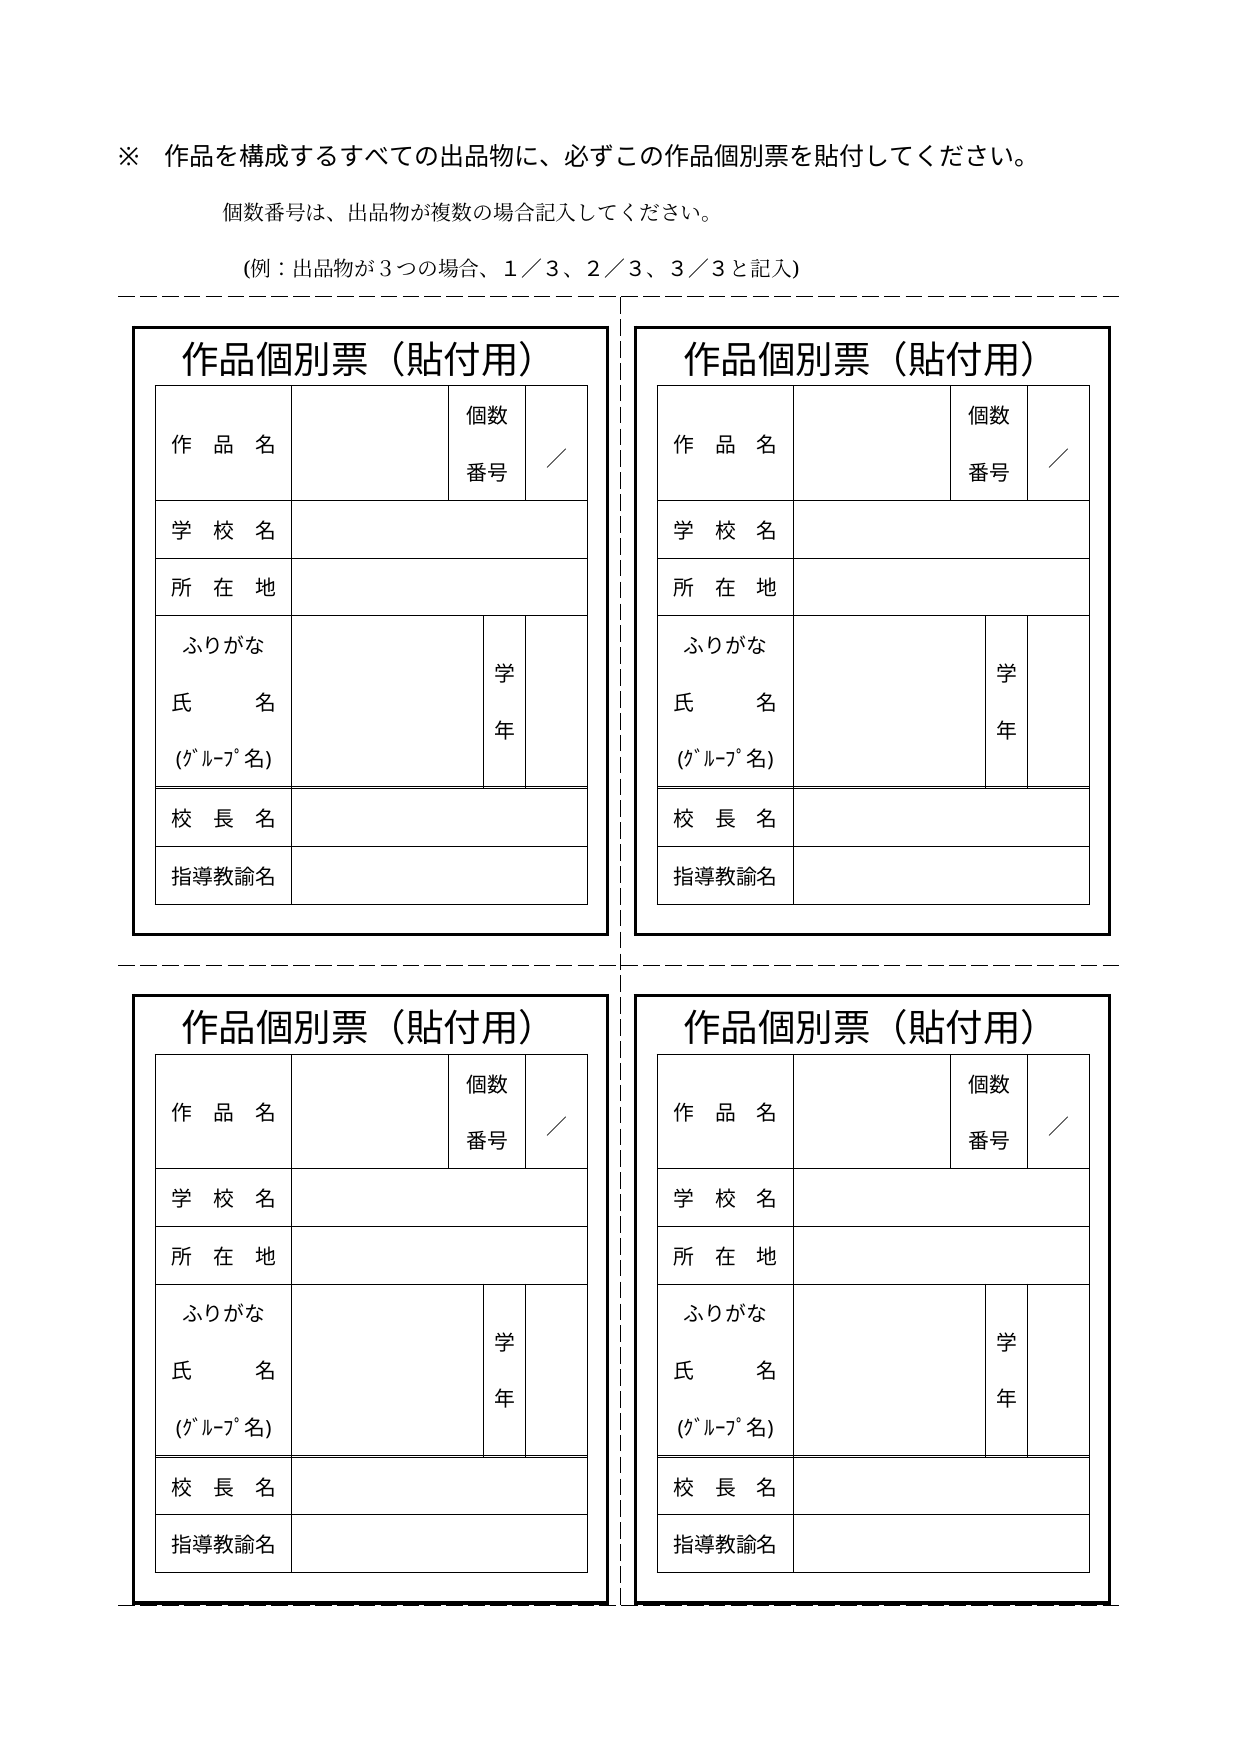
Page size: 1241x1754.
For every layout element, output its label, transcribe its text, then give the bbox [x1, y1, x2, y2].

text 個数番号は、出品物が複数の場合記入してください。 [118, 183, 1122, 239]
text (例：出品物が３つの場合、１／３、２／３、３／３と記入) [118, 239, 1122, 296]
table_cell [620, 965, 1122, 1604]
text ※ 作品を構成するすべての出品物に、必ずこの作品個別票を貼付してください。 [118, 126, 1122, 183]
table_header [118, 296, 620, 964]
table_header [620, 296, 1122, 964]
table_cell [118, 965, 620, 1604]
